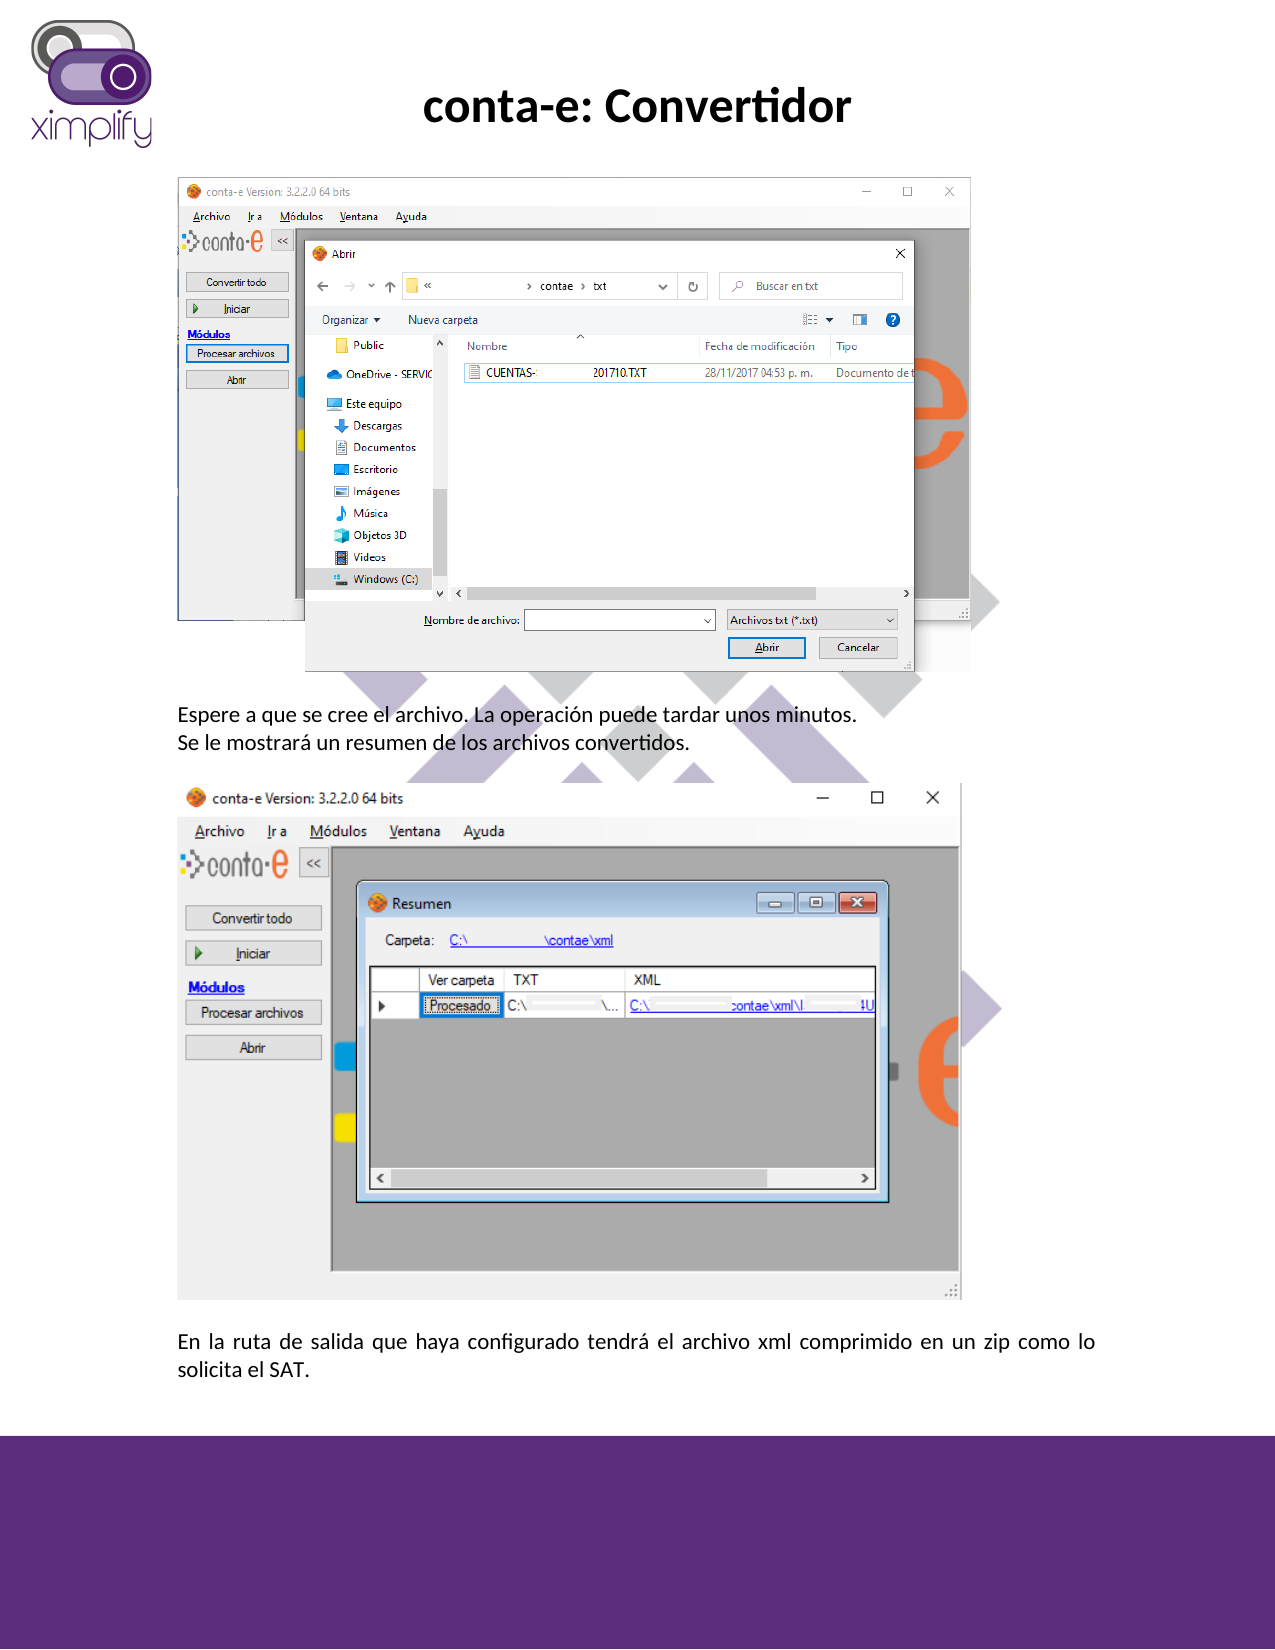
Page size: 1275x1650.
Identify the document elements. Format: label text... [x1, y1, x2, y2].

text Se le mostrará un resumen de los archivos convertidos. [177, 728, 1098, 756]
picture [31, 20, 152, 148]
picture [177, 177, 1002, 700]
text En la ruta de salida que haya configurado tendrá el archivo xml comprimido en un zip como lo solicita el SAT. [177, 1327, 1098, 1383]
picture [177, 756, 1002, 1300]
text Espere a que se cree el archivo. La operación puede tardar unos minutos. [177, 700, 1098, 728]
